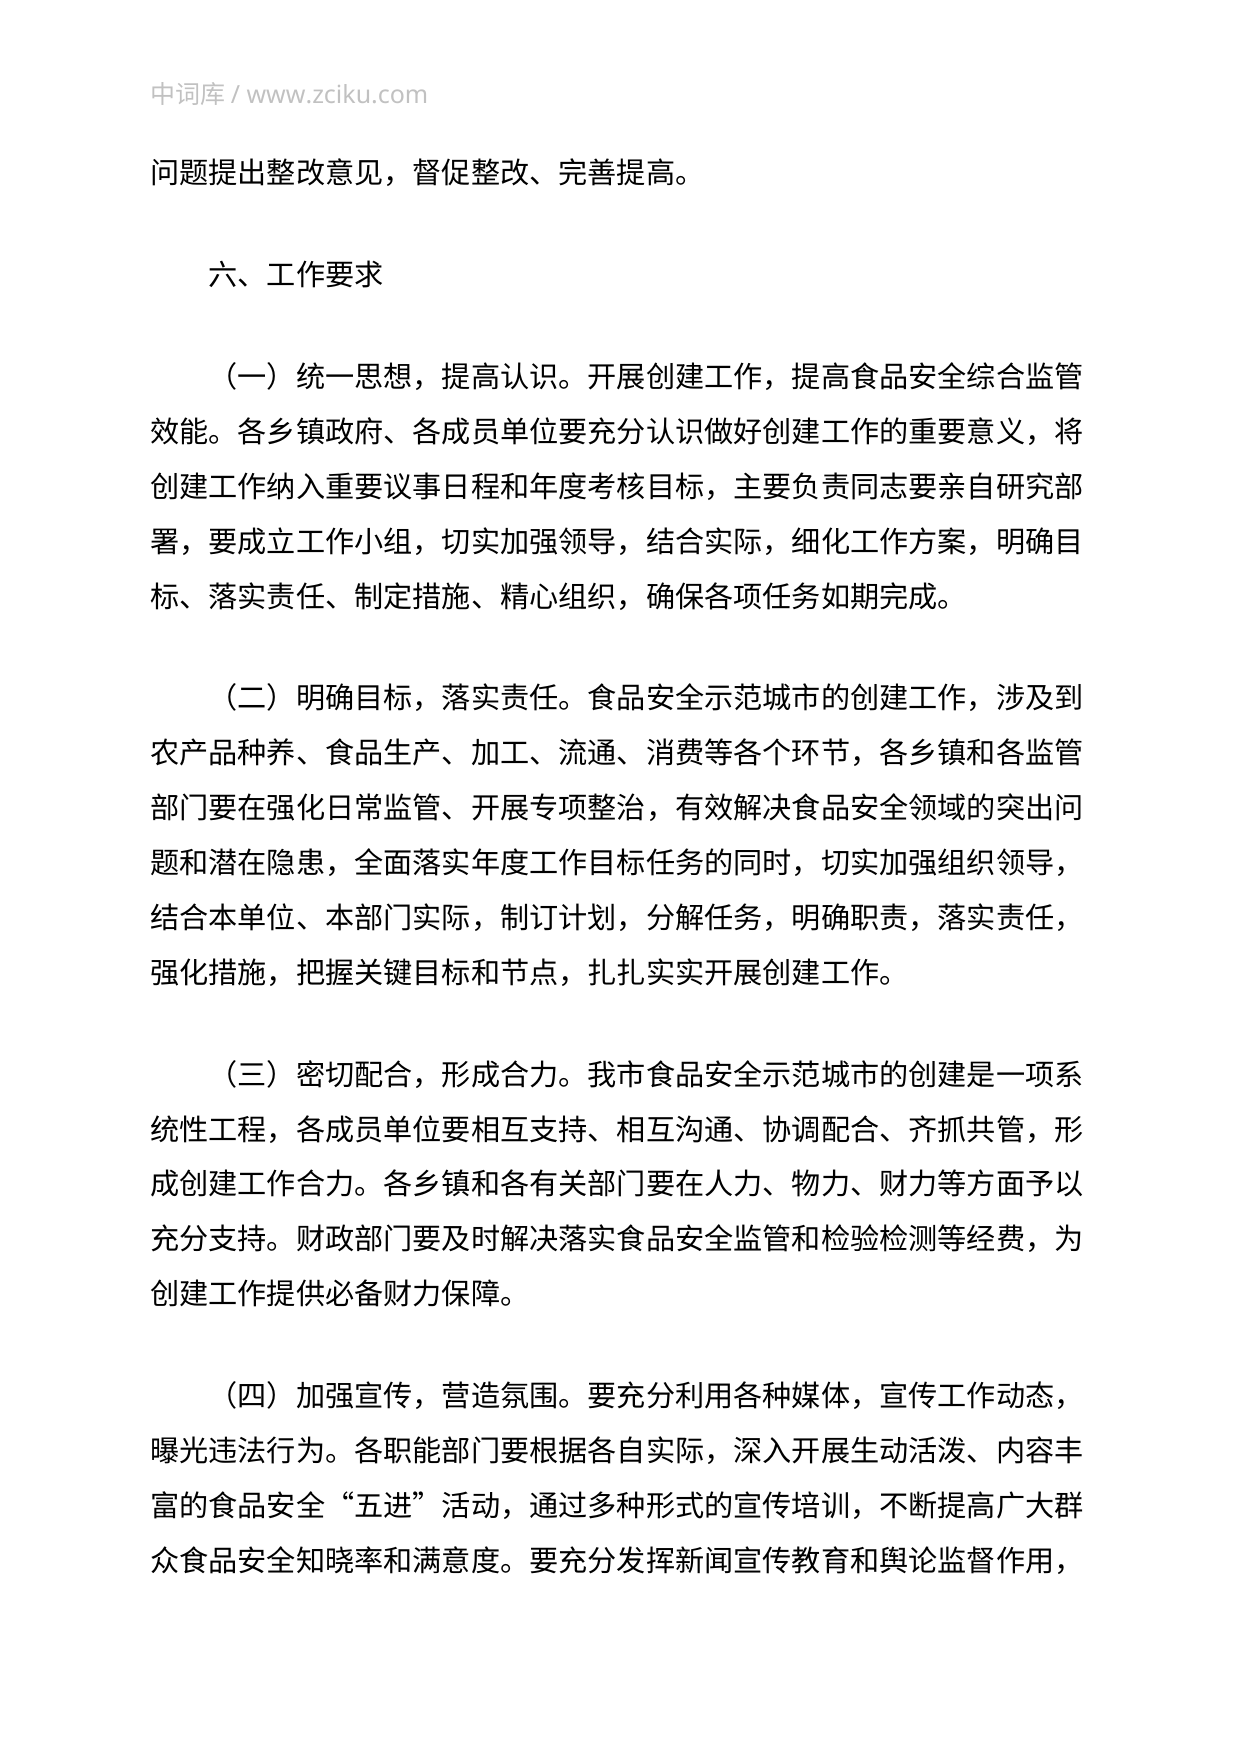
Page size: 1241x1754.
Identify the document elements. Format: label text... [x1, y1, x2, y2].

text （二）明确目标，落实责任。食品安全示范城市的创建工作，涉及到农产品种养、食品生产、加工、流通、消费等各个环节，各乡镇和各监管部门要在强化日常监管、开展专项整治，有效解决食品安全领域的突出问题和潜在隐患，全面落实年度工作目标任务的同时，切实加强组织领导，结合本单位、本部门实际，制订计划，分解任务，明确职责，落实责任，强化措施，把握关键目标和节点，扎扎实实开展创建工作。 [150, 675, 1090, 992]
text 六、工作要求 [150, 252, 1090, 294]
text （三）密切配合，形成合力。我市食品安全示范城市的创建是一项系统性工程，各成员单位要相互支持、相互沟通、协调配合、齐抓共管，形成创建工作合力。各乡镇和各有关部门要在人力、物力、财力等方面予以充分支持。财政部门要及时解决落实食品安全监管和检验检测等经费，为创建工作提供必备财力保障。 [150, 1051, 1090, 1313]
text （一）统一思想，提高认识。开展创建工作，提高食品安全综合监管效能。各乡镇政府、各成员单位要充分认识做好创建工作的重要意义，将创建工作纳入重要议事日程和年度考核目标，主要负责同志要亲自研究部署，要成立工作小组，切实加强领导，结合实际，细化工作方案，明确目标、落实责任、制定措施、精心组织，确保各项任务如期完成。 [150, 353, 1090, 615]
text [150, 150, 1090, 192]
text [150, 1372, 1090, 1579]
